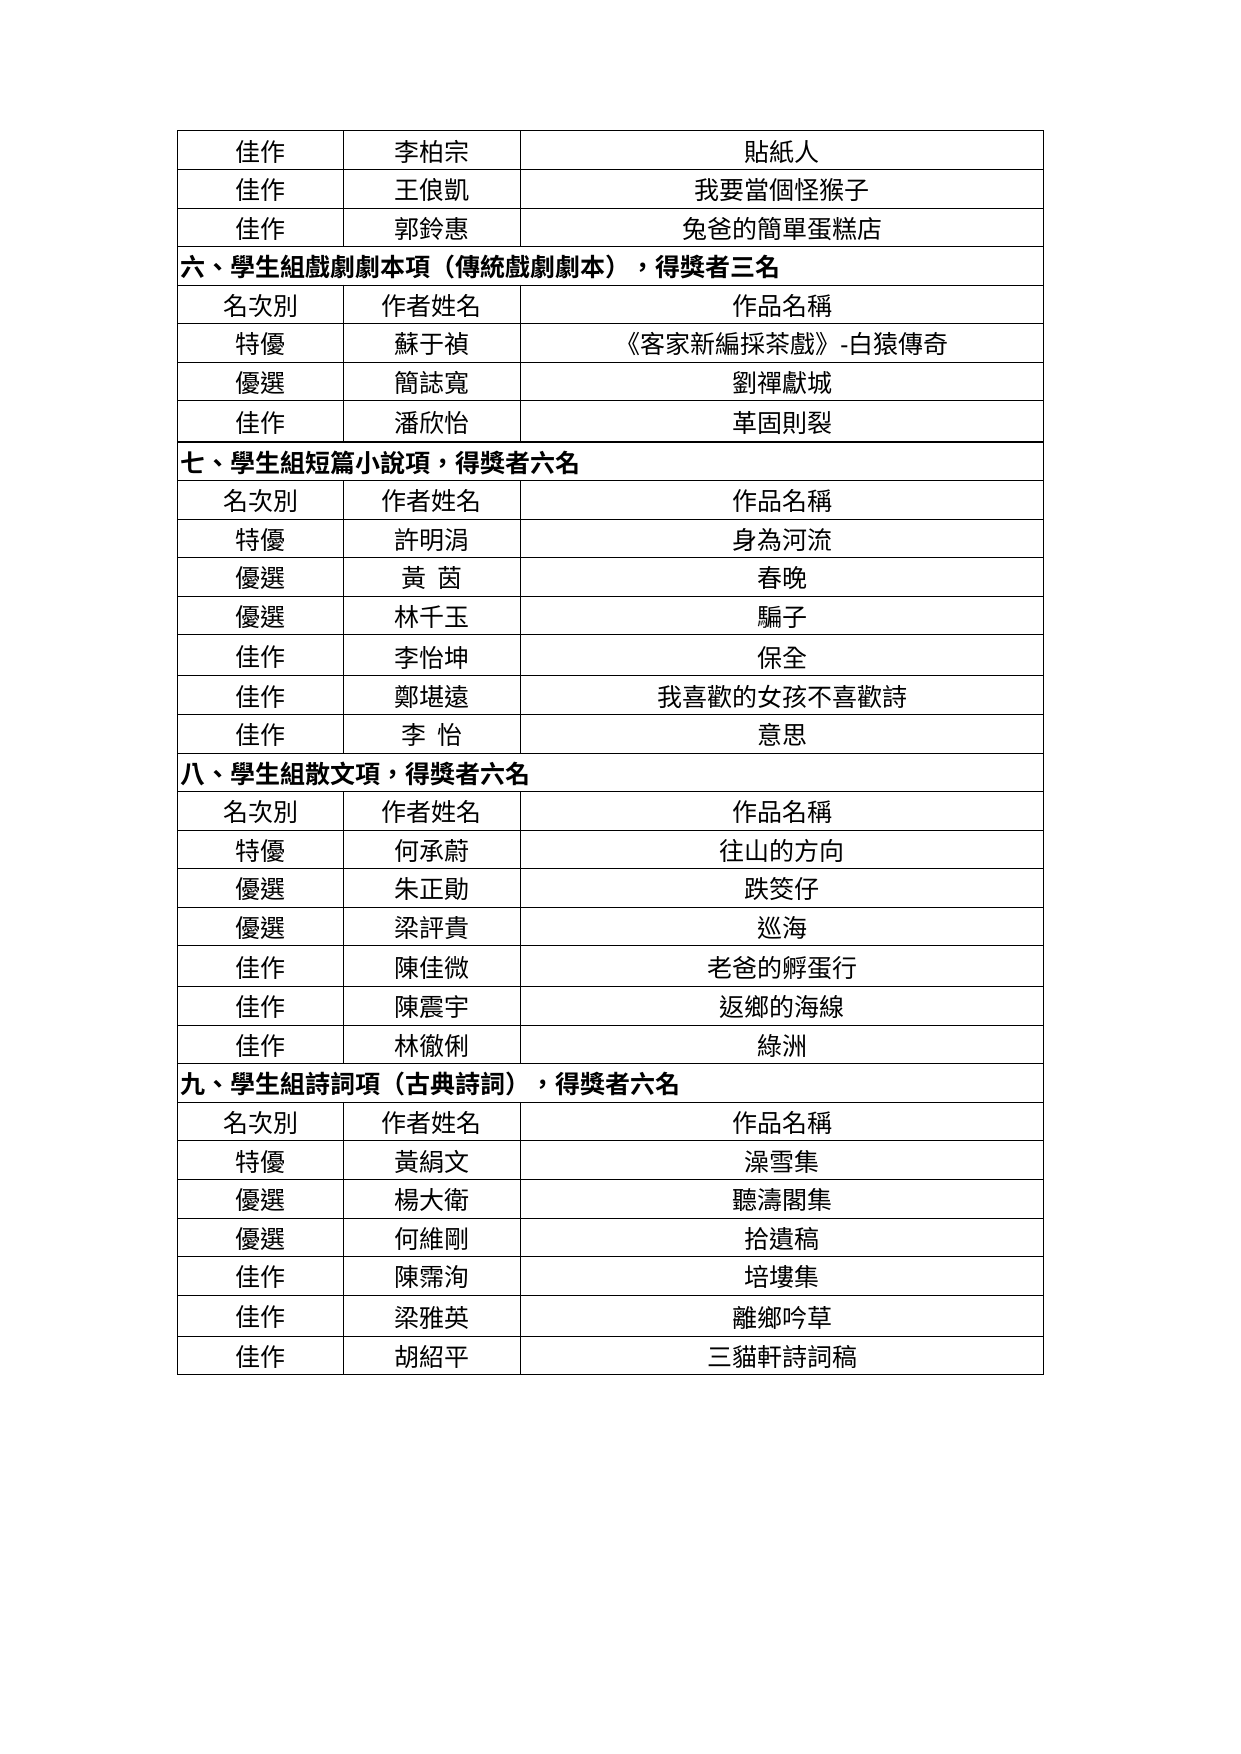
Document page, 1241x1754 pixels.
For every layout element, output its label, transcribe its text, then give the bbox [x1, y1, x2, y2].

table_cell 李怡坤 [344, 635, 520, 675]
table_cell 作品名稱 [521, 1103, 1043, 1140]
table_cell 鄭堪遠 [344, 676, 520, 714]
table_cell 《客家新編採茶戲》-白猿傳奇 [521, 324, 1043, 362]
table_cell 意思 [521, 715, 1043, 752]
table_cell 綠洲 [521, 1026, 1043, 1063]
table_cell 名次別 [178, 1103, 343, 1140]
table_cell 作者姓名 [344, 1103, 520, 1140]
table_cell 七、學生組短篇小說項，得獎者六名 [178, 443, 1043, 480]
table_cell 朱正勛 [344, 869, 520, 907]
table_cell 蘇于禎 [344, 324, 520, 362]
table_cell 林徹俐 [344, 1026, 520, 1063]
table_cell 佳作 [178, 131, 343, 169]
table_cell 胡紹平 [344, 1337, 520, 1374]
table_cell 作品名稱 [521, 481, 1043, 518]
table_cell 保全 [521, 635, 1043, 675]
table_cell 名次別 [178, 481, 343, 518]
table_cell 優選 [178, 1219, 343, 1256]
table_cell 佳作 [178, 676, 343, 714]
table_cell 優選 [178, 1180, 343, 1217]
table_cell 作品名稱 [521, 286, 1043, 323]
table_cell 佳作 [178, 170, 343, 207]
table_cell 澡雪集 [521, 1141, 1043, 1179]
table_cell 作者姓名 [344, 286, 520, 323]
table_cell 三貓軒詩詞稿 [521, 1337, 1043, 1374]
table_cell 革固則裂 [521, 401, 1043, 441]
table_cell 佳作 [178, 635, 343, 675]
table_cell 劉禪獻城 [521, 363, 1043, 400]
table_cell 陳震宇 [344, 987, 520, 1025]
table_cell 返鄉的海線 [521, 987, 1043, 1025]
table_cell 許明涓 [344, 520, 520, 557]
table_cell 簡誌寬 [344, 363, 520, 400]
table_cell 何承蔚 [344, 831, 520, 868]
table_cell 九、學生組詩詞項（古典詩詞），得獎者六名 [178, 1064, 1043, 1102]
table_cell 梁雅英 [344, 1296, 520, 1336]
table_cell 拾遺稿 [521, 1219, 1043, 1256]
table_cell 潘欣怡 [344, 401, 520, 441]
table_cell 陳霈洵 [344, 1257, 520, 1294]
table_cell 佳作 [178, 1296, 343, 1336]
table_cell 李柏宗 [344, 131, 520, 169]
table_cell 老爸的孵蛋行 [521, 946, 1043, 986]
table_cell 佳作 [178, 946, 343, 986]
table_cell 李 怡 [344, 715, 520, 752]
table_cell 特優 [178, 324, 343, 362]
table_cell 王俍凱 [344, 170, 520, 207]
table_cell 作者姓名 [344, 481, 520, 518]
table_cell 優選 [178, 908, 343, 945]
table_cell 優選 [178, 363, 343, 400]
table_cell 黃 茵 [344, 558, 520, 596]
table_cell 聽濤閣集 [521, 1180, 1043, 1217]
table_cell 往山的方向 [521, 831, 1043, 868]
table_cell 梁評貴 [344, 908, 520, 945]
table_cell 郭鈴惠 [344, 209, 520, 246]
table_cell 名次別 [178, 792, 343, 829]
table_cell 楊大衛 [344, 1180, 520, 1217]
table_cell 培塿集 [521, 1257, 1043, 1294]
table_cell 林千玉 [344, 597, 520, 634]
table_cell 作者姓名 [344, 792, 520, 829]
table_cell 佳作 [178, 987, 343, 1025]
table_cell 優選 [178, 869, 343, 907]
table_cell 何維剛 [344, 1219, 520, 1256]
table_cell 特優 [178, 831, 343, 868]
table_cell 陳佳微 [344, 946, 520, 986]
table_cell 佳作 [178, 1257, 343, 1294]
table_cell 特優 [178, 520, 343, 557]
table_cell 優選 [178, 558, 343, 596]
table_cell 佳作 [178, 1026, 343, 1063]
table_cell 身為河流 [521, 520, 1043, 557]
table_cell 佳作 [178, 1337, 343, 1374]
table_cell 作品名稱 [521, 792, 1043, 829]
table_cell 兔爸的簡單蛋糕店 [521, 209, 1043, 246]
table_cell 八、學生組散文項，得獎者六名 [178, 754, 1043, 791]
table_cell 優選 [178, 597, 343, 634]
table_cell 六、學生組戲劇劇本項（傳統戲劇劇本），得獎者三名 [178, 247, 1043, 284]
table_cell 離鄉吟草 [521, 1296, 1043, 1336]
table_cell 我喜歡的女孩不喜歡詩 [521, 676, 1043, 714]
table_cell 佳作 [178, 401, 343, 441]
table_cell 貼紙人 [521, 131, 1043, 169]
table_cell 佳作 [178, 715, 343, 752]
table_cell 名次別 [178, 286, 343, 323]
table_cell 黃絹文 [344, 1141, 520, 1179]
table_cell 跌筊仔 [521, 869, 1043, 907]
table_cell 春晚 [521, 558, 1043, 596]
table_cell 我要當個怪猴子 [521, 170, 1043, 207]
table_cell 佳作 [178, 209, 343, 246]
table_cell 騙子 [521, 597, 1043, 634]
table_cell 巡海 [521, 908, 1043, 945]
table_cell 特優 [178, 1141, 343, 1179]
